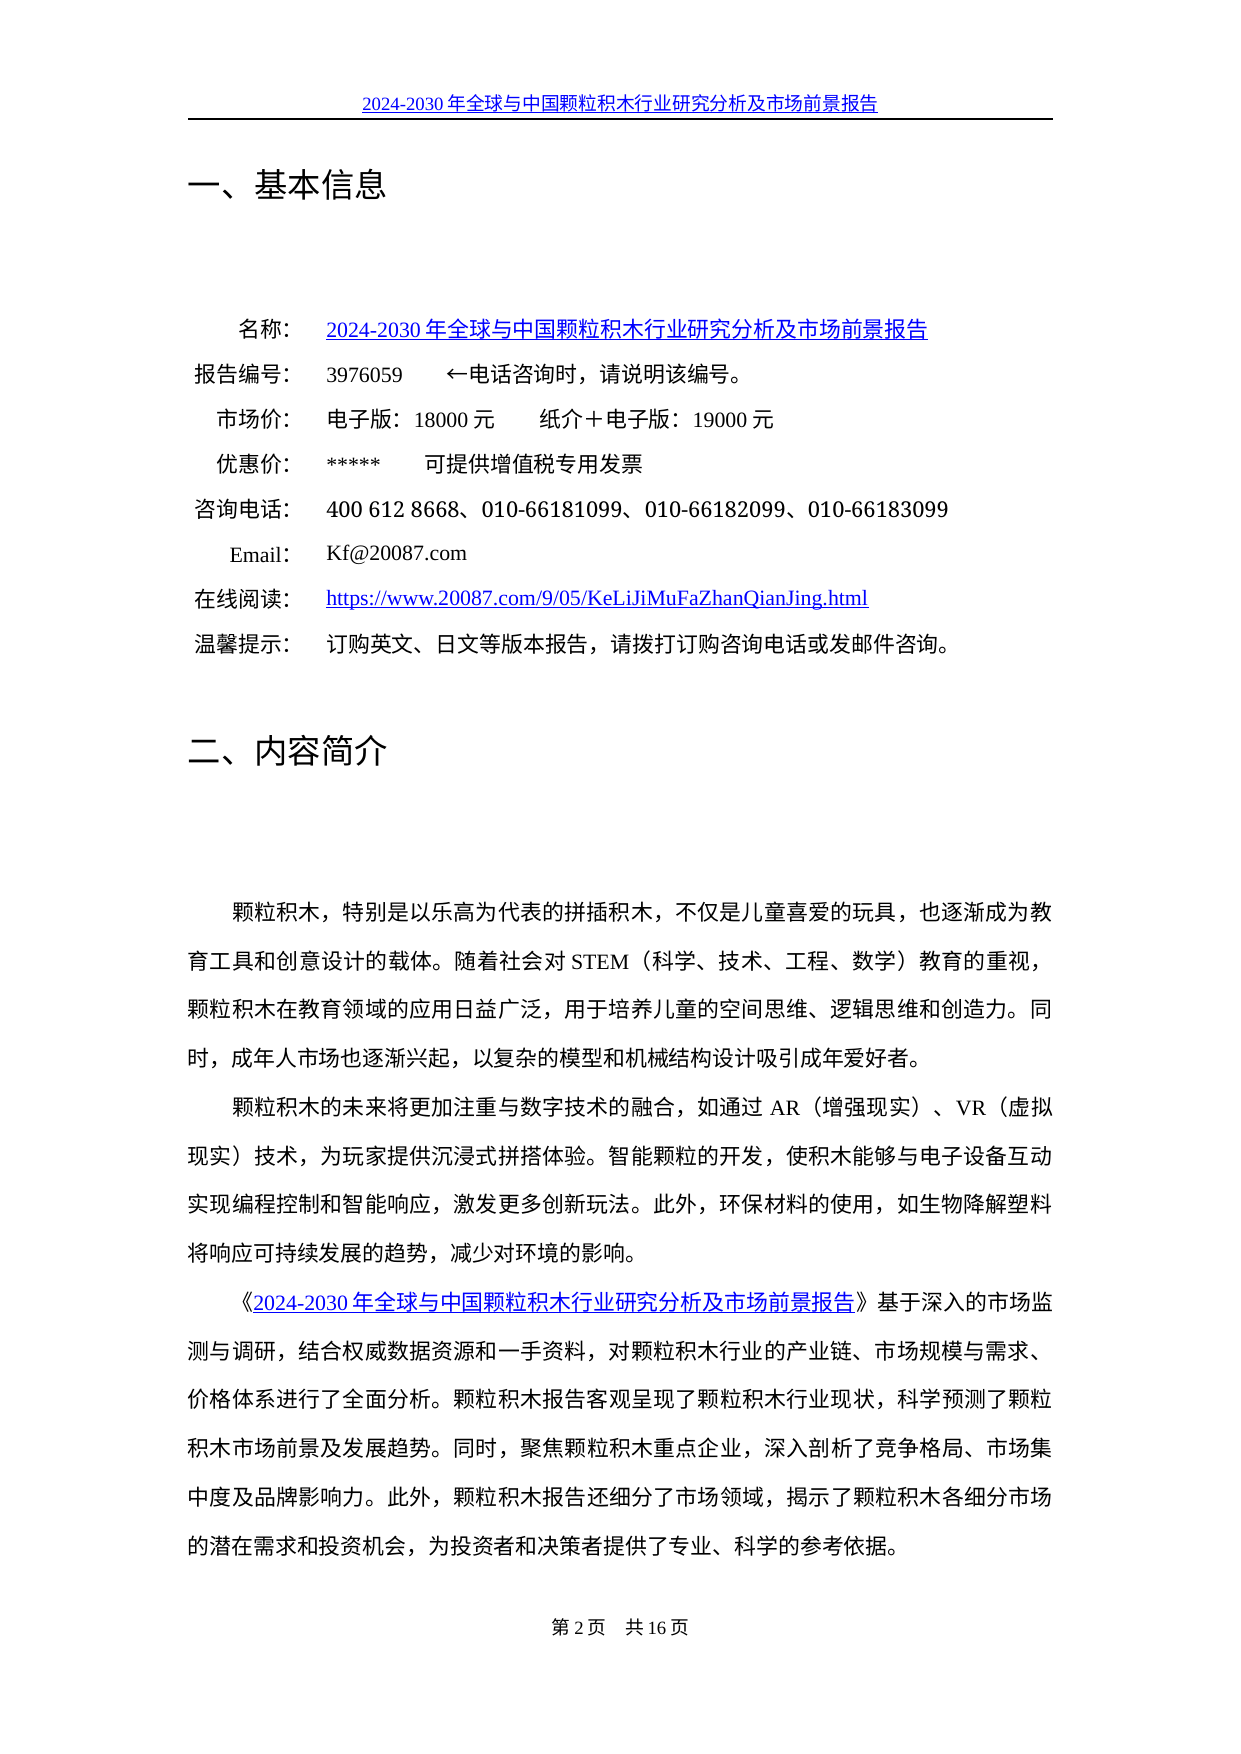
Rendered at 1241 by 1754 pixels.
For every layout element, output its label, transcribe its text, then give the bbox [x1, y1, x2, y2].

table_cell 报告编号： [167, 357, 315, 402]
table_header 2024-2030年全球与中国颗粒积木行业研究分析及市场前景报告 [315, 312, 1073, 357]
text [187, 894, 1053, 1561]
table_cell 温馨提示： [167, 627, 315, 672]
table_header 名称： [167, 312, 315, 357]
table_cell ***** 可提供增值税专用发票 [315, 447, 1073, 492]
table_cell 3976059 ←电话咨询时，请说明该编号。 [315, 357, 1073, 402]
table_cell 在线阅读： [167, 582, 315, 627]
table_cell 订购英文、日文等版本报告，请拨打订购咨询电话或发邮件咨询。 [315, 627, 1073, 672]
table_cell 咨询电话： [167, 492, 315, 537]
table_cell Kf@20087.com [315, 537, 1073, 582]
table_cell 优惠价： [167, 447, 315, 492]
table_cell 电子版：18000 元 纸介＋电子版：19000 元 [315, 402, 1073, 447]
title 二、内容简介 [187, 717, 1053, 782]
table_cell Email： [167, 537, 315, 582]
title 一、基本信息 [187, 150, 1053, 215]
table_cell 市场价： [167, 402, 315, 447]
table_cell [315, 582, 1073, 627]
table_cell 400 612 8668、010-66181099、010-66182099、010-66183099 [315, 492, 1073, 537]
